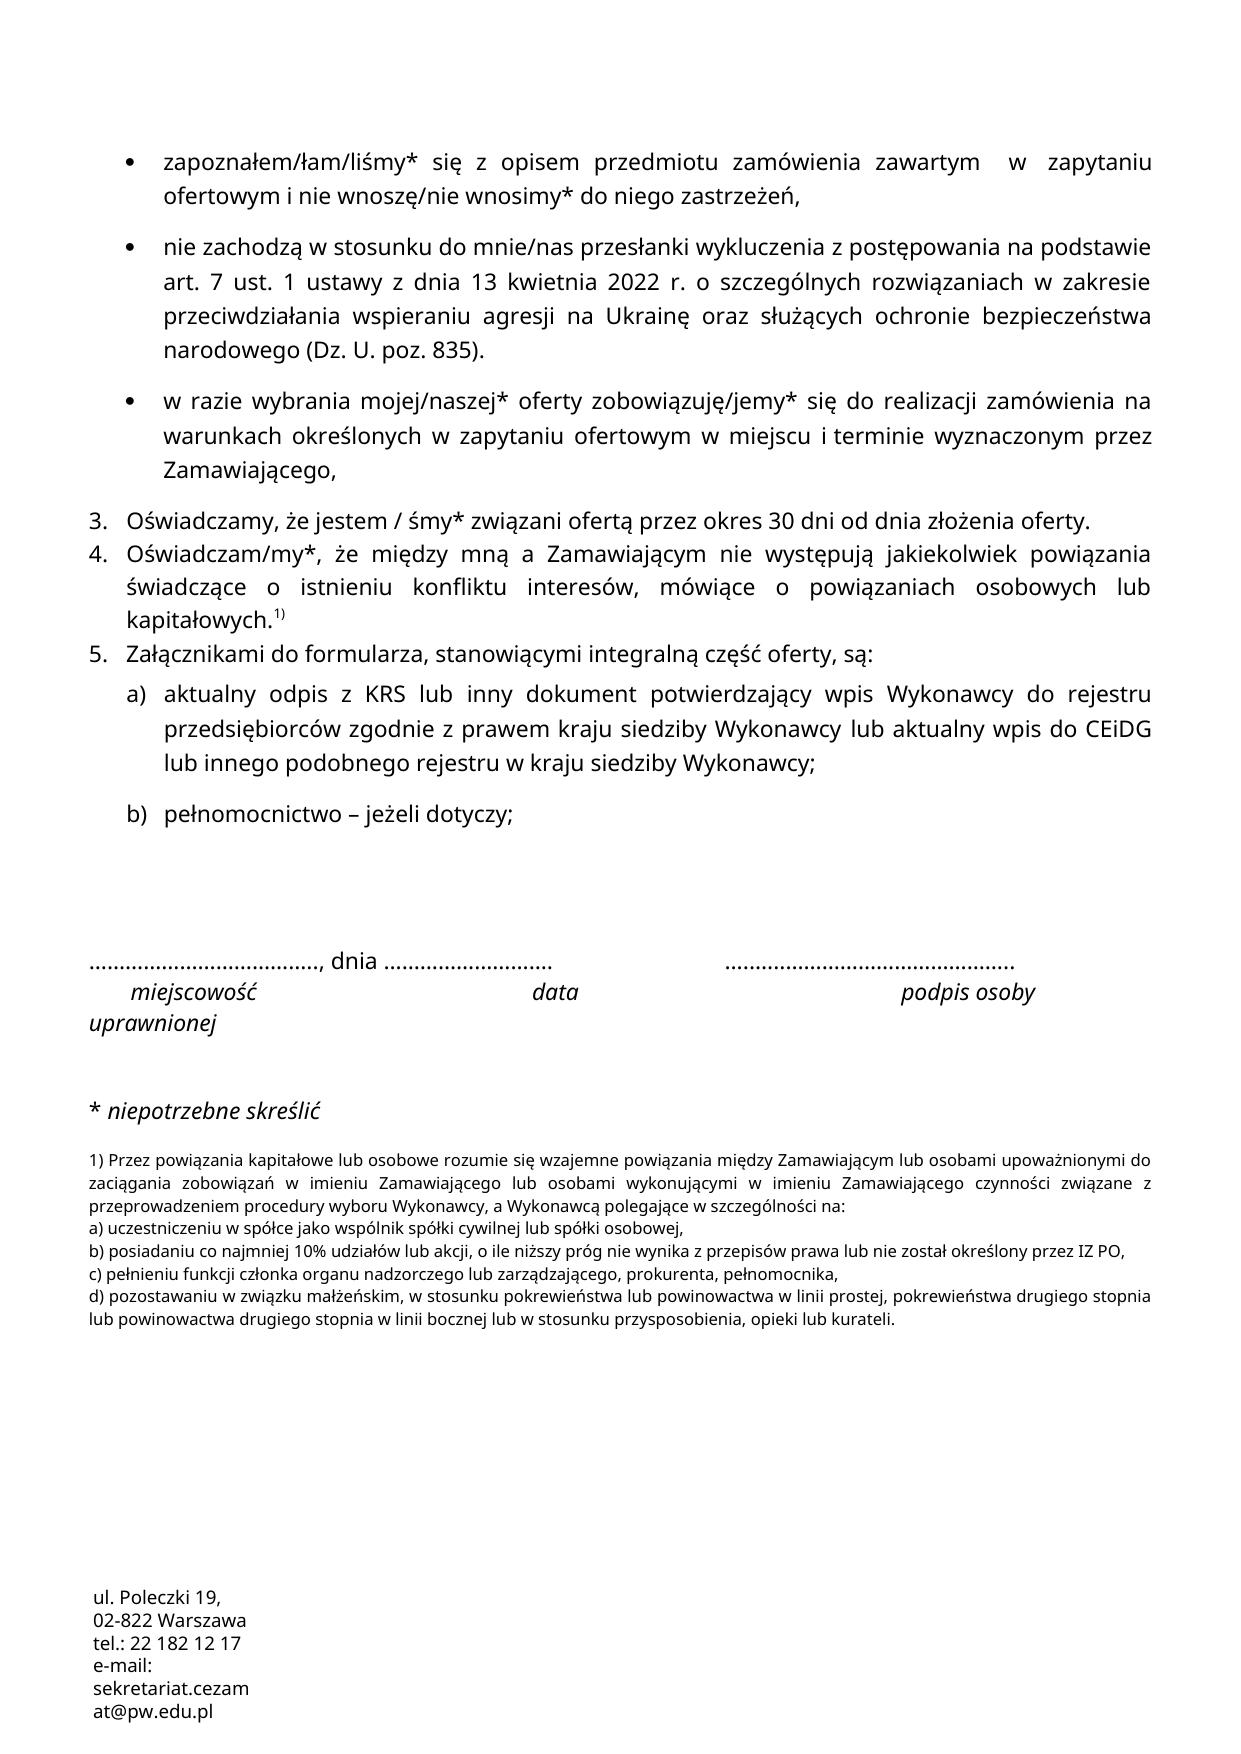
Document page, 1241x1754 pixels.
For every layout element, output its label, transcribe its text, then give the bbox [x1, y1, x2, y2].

list aktualny odpis z KRS lub inny dokument potwierdzający wpis Wykonawcy do rejestru przedsiębiorców zgodnie z prawem kraju siedziby Wykonawcy lub aktualny wpis do CEiDG lub innego podobnego rejestru w kraju siedziby Wykonawcy; [126, 678, 1152, 778]
text 1) Przez powiązania kapitałowe lub osobowe rozumie się wzajemne powiązania między Zamawiającym lub osobami upoważnionymi do zaciągania zobowiązań w imieniu Zamawiającego lub osobami wykonującymi w imieniu Zamawiającego czynności związane z przeprowadzeniem procedury wyboru Wykonawcy, a Wykonawcą polegające w szczególności na: [89, 1149, 1152, 1217]
list Załącznikami do formularza, stanowiącymi integralną część oferty, są: [89, 638, 1152, 669]
text miejscowość data podpis osoby uprawnionej [89, 976, 1152, 1039]
list nie zachodzą w stosunku do mnie/nas przesłanki wykluczenia z postępowania na podstawie art. 7 ust. 1 ustawy z dnia 13 kwietnia 2022 r. o szczególnych rozwiązaniach w zakresie przeciwdziałania wspieraniu agresji na Ukrainę oraz służących ochronie bezpieczeństwa narodowego (Dz. U. poz. 835). [126, 231, 1152, 366]
list Oświadczam/my*, że między mną a Zamawiającym nie występują jakiekolwiek powiązania świadczące o istnieniu konfliktu interesów, mówiące o powiązaniach osobowych lub kapitałowych.1) [89, 538, 1152, 636]
text b) posiadaniu co najmniej 10% udziałów lub akcji, o ile niższy próg nie wynika z przepisów prawa lub nie został określony przez IZ PO, [89, 1240, 1152, 1262]
list w razie wybrania mojej/naszej* oferty zobowiązuję/jemy* się do realizacji zamówienia na warunkach określonych w zapytaniu ofertowym w miejscu i terminie wyznaczonym przez Zamawiającego, [126, 385, 1152, 485]
list Oświadczamy, że jestem / śmy* związani ofertą przez okres 30 dni od dnia złożenia oferty. [89, 505, 1152, 536]
text * niepotrzebne skreślić [89, 1095, 1152, 1126]
text d) pozostawaniu w związku małżeńskim, w stosunku pokrewieństwa lub powinowactwa w linii prostej, pokrewieństwa drugiego stopnia lub powinowactwa drugiego stopnia w linii bocznej lub w stosunku przysposobienia, opieki lub kurateli. [89, 1285, 1152, 1331]
text c) pełnieniu funkcji członka organu nadzorczego lub zarządzającego, prokurenta, pełnomocnika, [89, 1262, 1152, 1285]
text a) uczestniczeniu w spółce jako wspólnik spółki cywilnej lub spółki osobowej, [89, 1217, 1152, 1240]
list pełnomocnictwo – jeżeli dotyczy; [126, 798, 1152, 829]
text ……………………………….., dnia ………………………. …..…..……………………………….. [89, 945, 1152, 976]
list zapoznałem/łam/liśmy* się z opisem przedmiotu zamówienia zawartym w zapytaniu ofertowym i nie wnoszę/nie wnosimy* do niego zastrzeżeń, [126, 146, 1152, 211]
